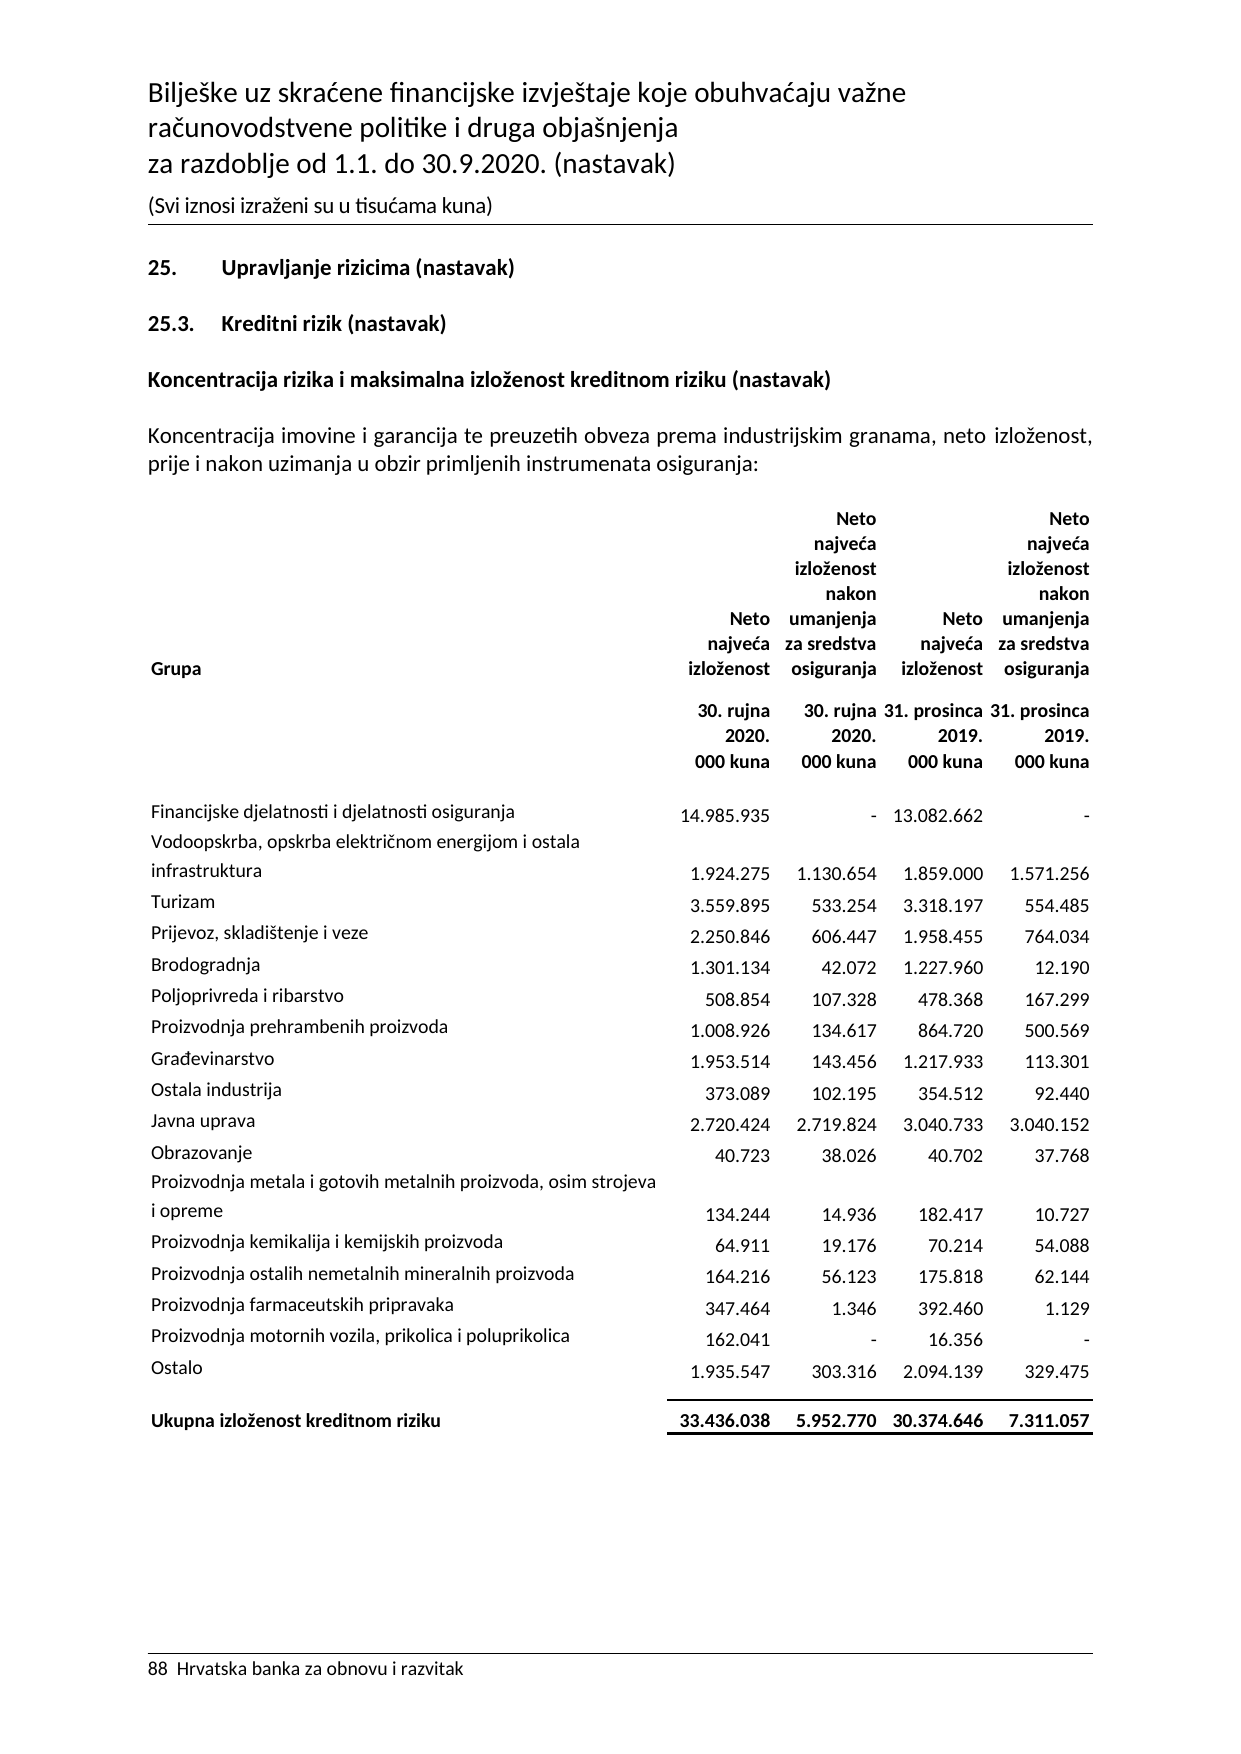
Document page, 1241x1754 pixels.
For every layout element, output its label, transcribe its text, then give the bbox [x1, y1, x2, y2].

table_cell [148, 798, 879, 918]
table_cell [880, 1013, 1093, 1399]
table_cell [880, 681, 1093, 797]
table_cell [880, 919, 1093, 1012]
text 25. Upravljanje rizicima (nastavak) [148, 253, 1093, 281]
text Koncentracija imovine i garancija te preuzetih obveza prema industrijskim granama, neto izloženost, prije i nakon uzimanja u obzir primljenih instrumenata osiguranja: [148, 422, 1093, 478]
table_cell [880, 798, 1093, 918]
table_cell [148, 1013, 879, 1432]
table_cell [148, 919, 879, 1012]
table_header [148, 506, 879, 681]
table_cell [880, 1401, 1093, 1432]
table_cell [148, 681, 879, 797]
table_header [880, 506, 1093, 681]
text 25.3. Kreditni rizik (nastavak) [148, 309, 1093, 337]
text Koncentracija rizika i maksimalna izloženost kreditnom riziku (nastavak) [148, 366, 1093, 393]
